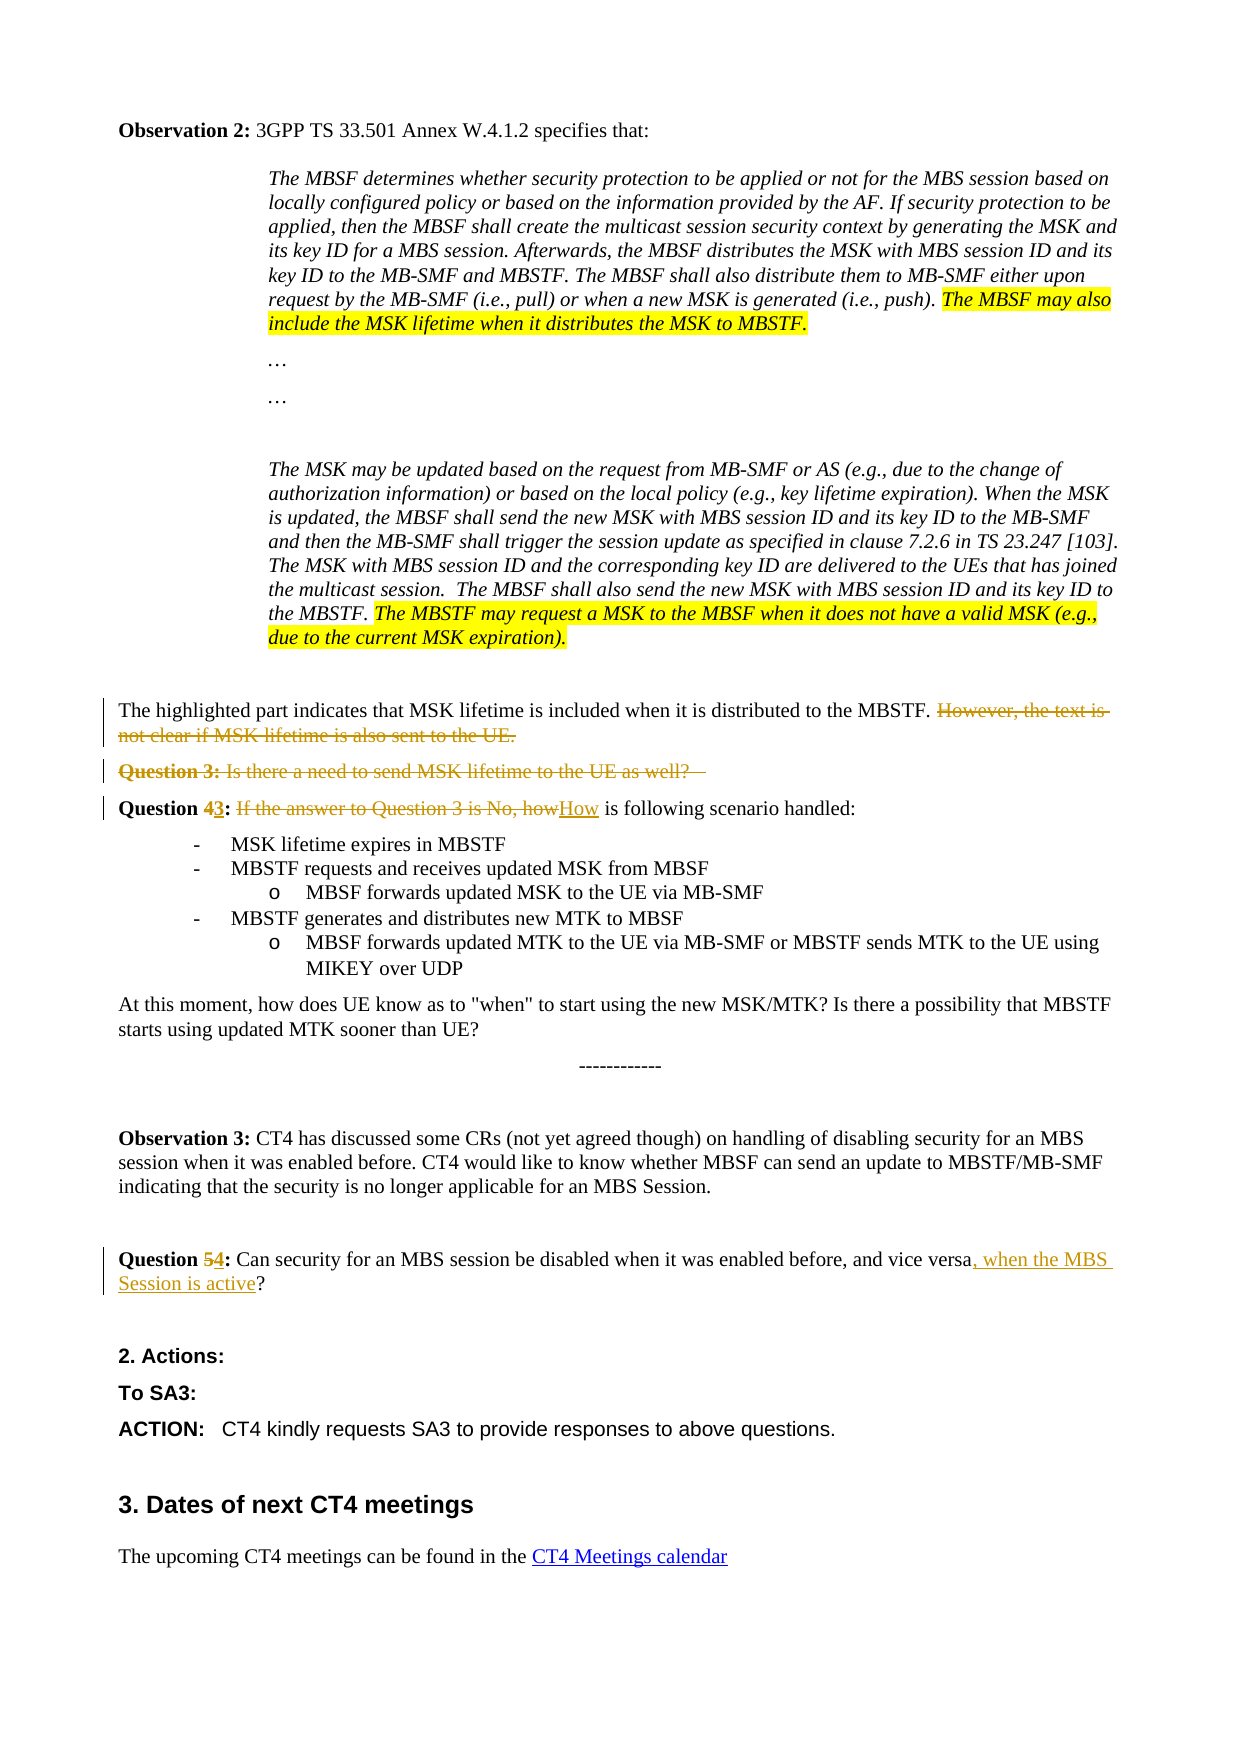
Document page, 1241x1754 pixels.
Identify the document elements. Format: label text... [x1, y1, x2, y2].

text Observation 3: CT4 has discussed some CRs (not yet agreed though) on handling of disabling security for an MBS session when it was enabled before. CT4 would like to know whether MBSF can send an update to MBSTF/MB-SMF indicating that the security is no longer applicable for an MBS Session. [118, 1126, 1122, 1198]
text The MSK may be updated based on the request from MB-SMF or AS (e.g., due to the change of authorization information) or based on the local policy (e.g., key lifetime expiration). When the MSK is updated, the MBSF shall send the new MSK with MBS session ID and its key ID to the MB-SMF and then the MB-SMF shall trigger the session update as specified in clause 7.2.6 in TS 23.247 [103]. The MSK with MBS session ID and the corresponding key ID are delivered to the UEs that has joined the multicast session. The MBSF shall also send the new MSK with MBS session ID and its key ID to the MBSTF. The MBSTF may request a MSK to the MBSF when it does not have a valid MSK (e.g., due to the current MSK expiration). [268, 457, 1122, 649]
text The upcoming CT4 meetings can be found in the CT4 Meetings calendar [118, 1544, 1122, 1568]
text The highlighted part indicates that MSK lifetime is included when it is distributed to the MBSTF. [118, 698, 1122, 747]
text To SA3: [118, 1381, 1122, 1405]
text … [268, 347, 1122, 371]
text Observation 2: 3GPP TS 33.501 Annex W.4.1.2 specifies that: [118, 118, 1122, 142]
text 2. Actions: [118, 1344, 1122, 1368]
list MBSF forwards updated MSK to the UE via MB-SMF [268, 880, 1122, 906]
list MBSTF generates and distributes new MTK to MBSF [193, 906, 1122, 930]
list MBSF forwards updated MTK to the UE via MB-SMF or MBSTF sends MTK to the UE using MIKEY over UDP [268, 930, 1122, 980]
list MBSTF requests and receives updated MSK from MBSF [193, 856, 1122, 880]
subtitle 3. Dates of next CT4 meetings [118, 1490, 1092, 1519]
text Question : is following scenario handled: [118, 796, 1122, 820]
text … [268, 384, 1122, 408]
list MSK lifetime expires in MBSTF [193, 832, 1122, 856]
text The MBSF determines whether security protection to be applied or not for the MBS session based on locally configured policy or based on the information provided by the AF. If security protection to be applied, then the MBSF shall create the multicast session security context by generating the MSK and its key ID for a MBS session. Afterwards, the MBSF distributes the MSK with MBS session ID and its key ID to the MB-SMF and MBSTF. The MBSF shall also distribute them to MB-SMF either upon request by the MB-SMF (i.e., pull) or when a new MSK is generated (i.e., push). The MBSF may also include the MSK lifetime when it distributes the MSK to MBSTF. [268, 166, 1122, 335]
text At this moment, how does UE know as to "when" to start using the new MSK/MTK? Is there a possibility that MBSTF starts using updated MTK sooner than UE? [118, 992, 1122, 1041]
text ACTION: CT4 kindly requests SA3 to provide responses to above questions. [118, 1417, 1122, 1441]
text Question : Can security for an MBS session be disabled when it was enabled before, and vice versa? [118, 1247, 1122, 1295]
text ------------ [118, 1053, 1122, 1077]
